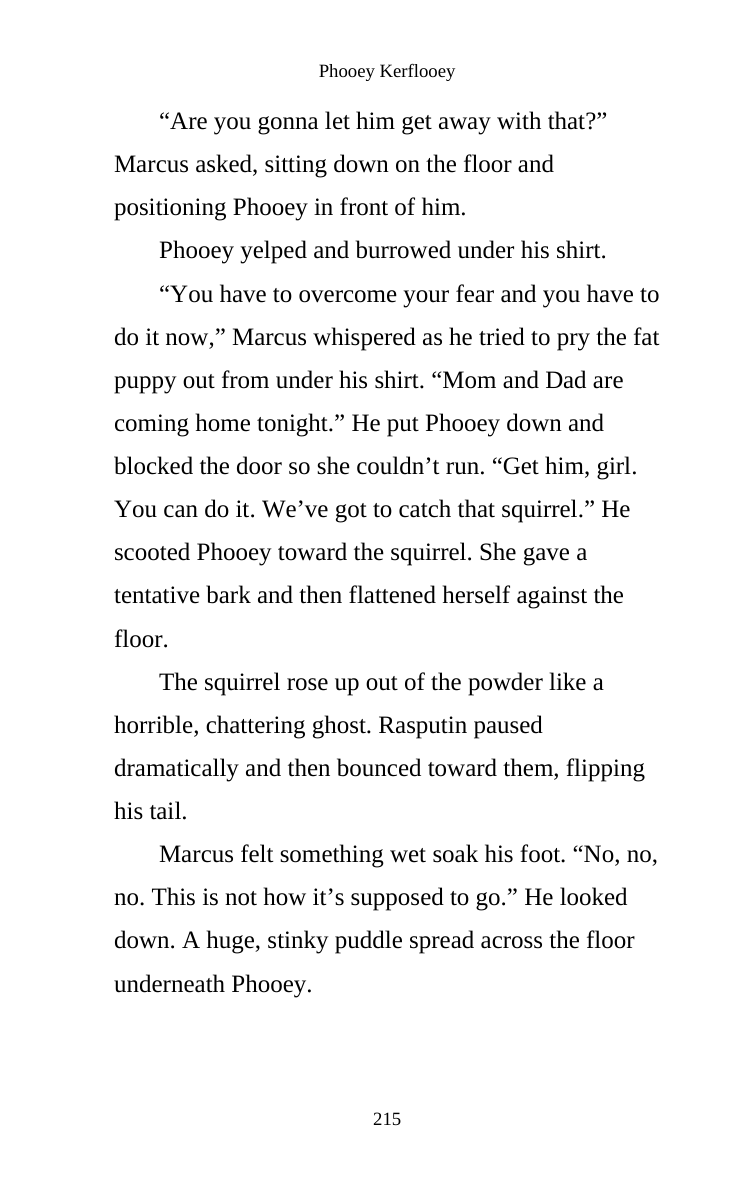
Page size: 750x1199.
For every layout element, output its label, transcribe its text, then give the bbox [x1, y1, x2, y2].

text “Are you gonna let him get away with that?” Marcus asked, sitting down on the floor and positioning Phooey in front of him. [114, 106, 660, 221]
text The squirrel rose up out of the powder like a horrible, chattering ghost. Rasputin paused dramatically and then bounced toward them, flipping his tail. [114, 667, 660, 825]
text “You have to overcome your fear and you have to do it now,” Marcus whispered as he tried to pry the fat puppy out from under his shirt. “Mom and Dad are coming home tonight.” He put Phooey down and blocked the door so she couldn’t run. “Get him, girl. You can do it. We’ve got to catch that squirrel.” He scooted Phooey toward the squirrel. She gave a tentative bark and then flattened herself against the floor. [114, 279, 660, 652]
text Phooey yelped and burrowed under his shirt. [114, 236, 660, 264]
text Marcus felt something wet soak his foot. “No, no, no. This is not how it’s supposed to go.” He looked down. A huge, stinky puddle spread across the floor underneath Phooey. [114, 839, 660, 997]
